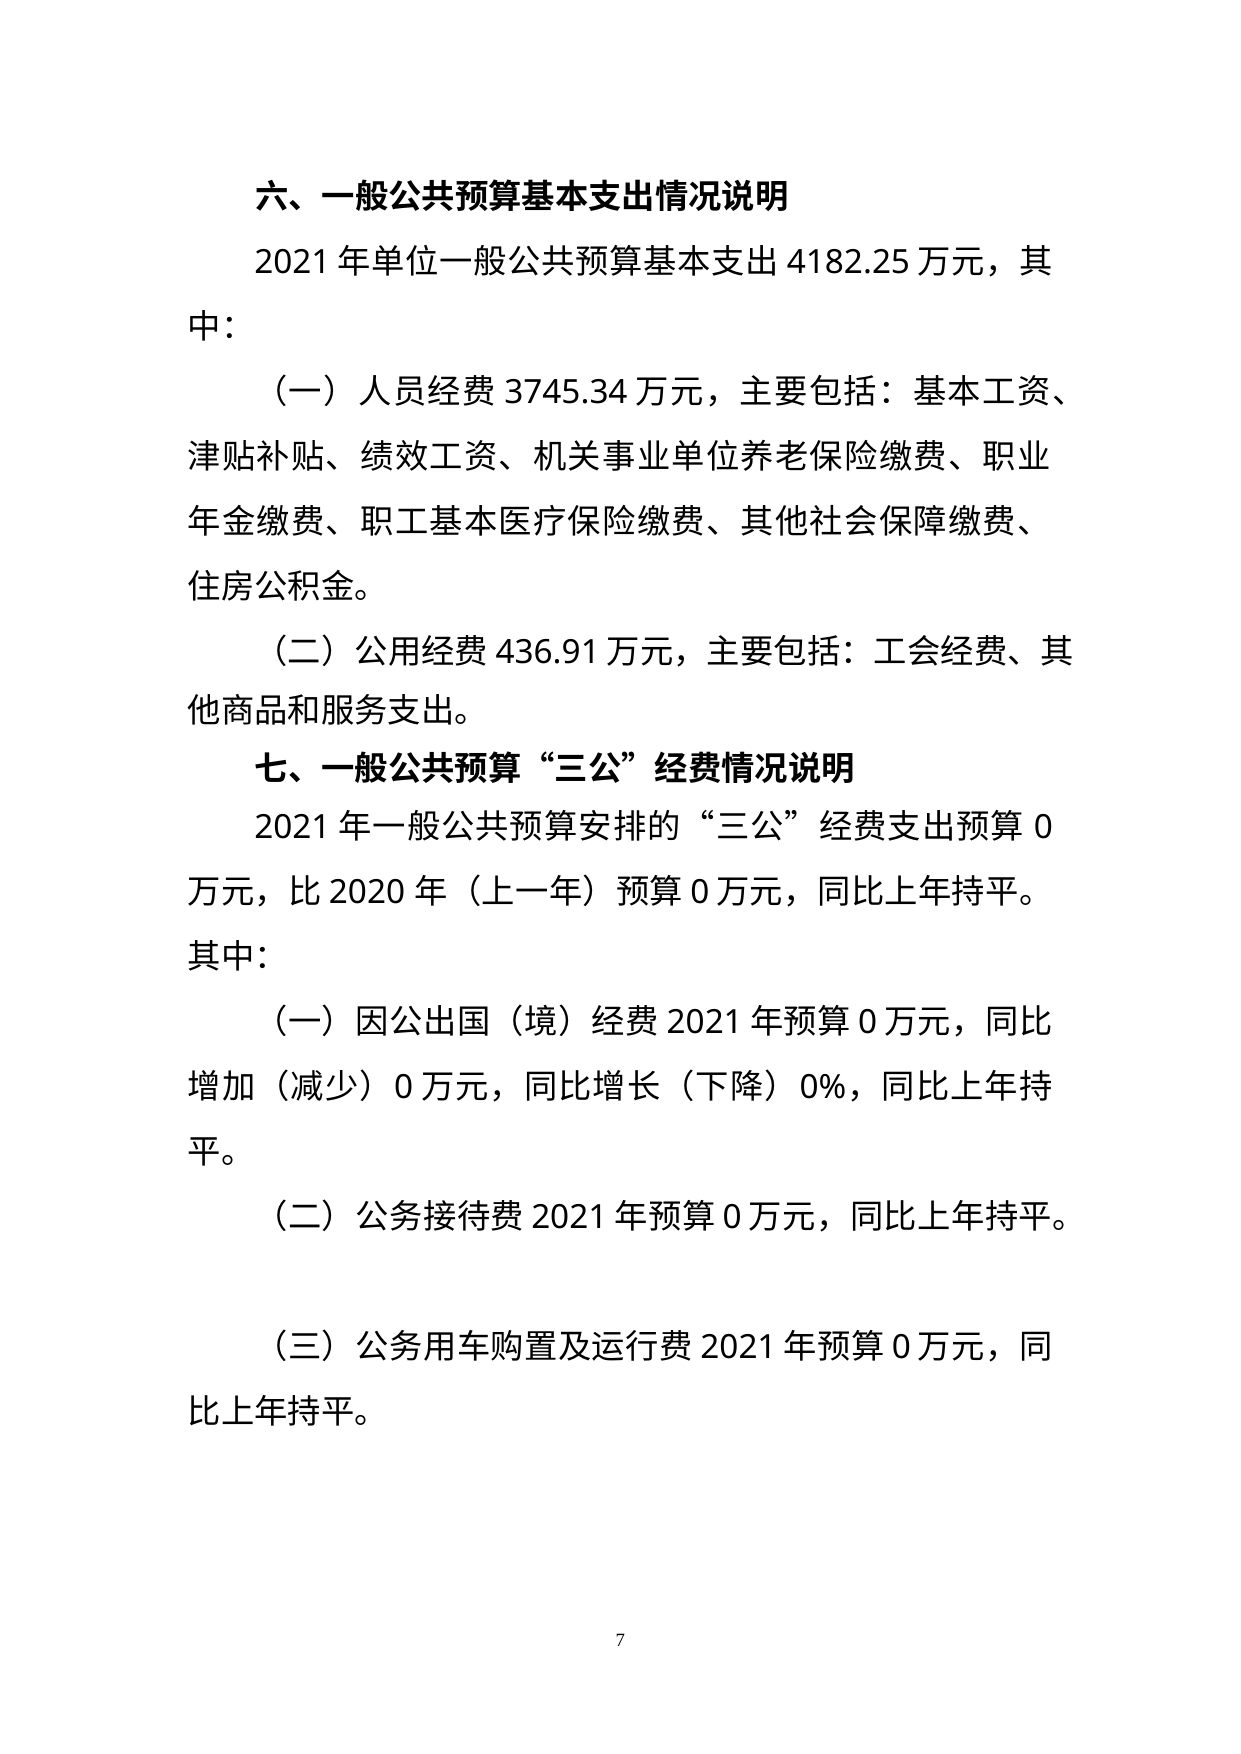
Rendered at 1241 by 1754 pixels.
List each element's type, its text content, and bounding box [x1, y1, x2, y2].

text 七、一般公共预算“三公”经费情况说明 [187, 734, 1075, 792]
text （一）人员经费3745.34万元，主要包括：基本工资、津贴补贴、绩效工资、机关事业单位养老保险缴费、职业年金缴费、职工基本医疗保险缴费、其他社会保障缴费、住房公积金。 [187, 357, 1053, 617]
text （一）因公出国（境）经费2021年预算0万元，同比增加（减少）0万元，同比增长（下降）0%，同比上年持平。 [187, 987, 1053, 1182]
text （二）公用经费436.91万元，主要包括：工会经费、其他商品和服务支出。 [187, 617, 1075, 734]
text （二）公务接待费2021年预算0万元，同比上年持平。 [187, 1182, 1053, 1312]
text 六、一般公共预算基本支出情况说明 [187, 162, 1053, 227]
text 2021年一般公共预算安排的“三公”经费支出预算0万元，比2020 年（上一年）预算0万元，同比上年持平。其中： [187, 792, 1053, 987]
text 2021年单位一般公共预算基本支出4182.25万元，其中： [187, 227, 1053, 357]
text （三）公务用车购置及运行费2021年预算0万元，同比上年持平。 [187, 1312, 1053, 1442]
